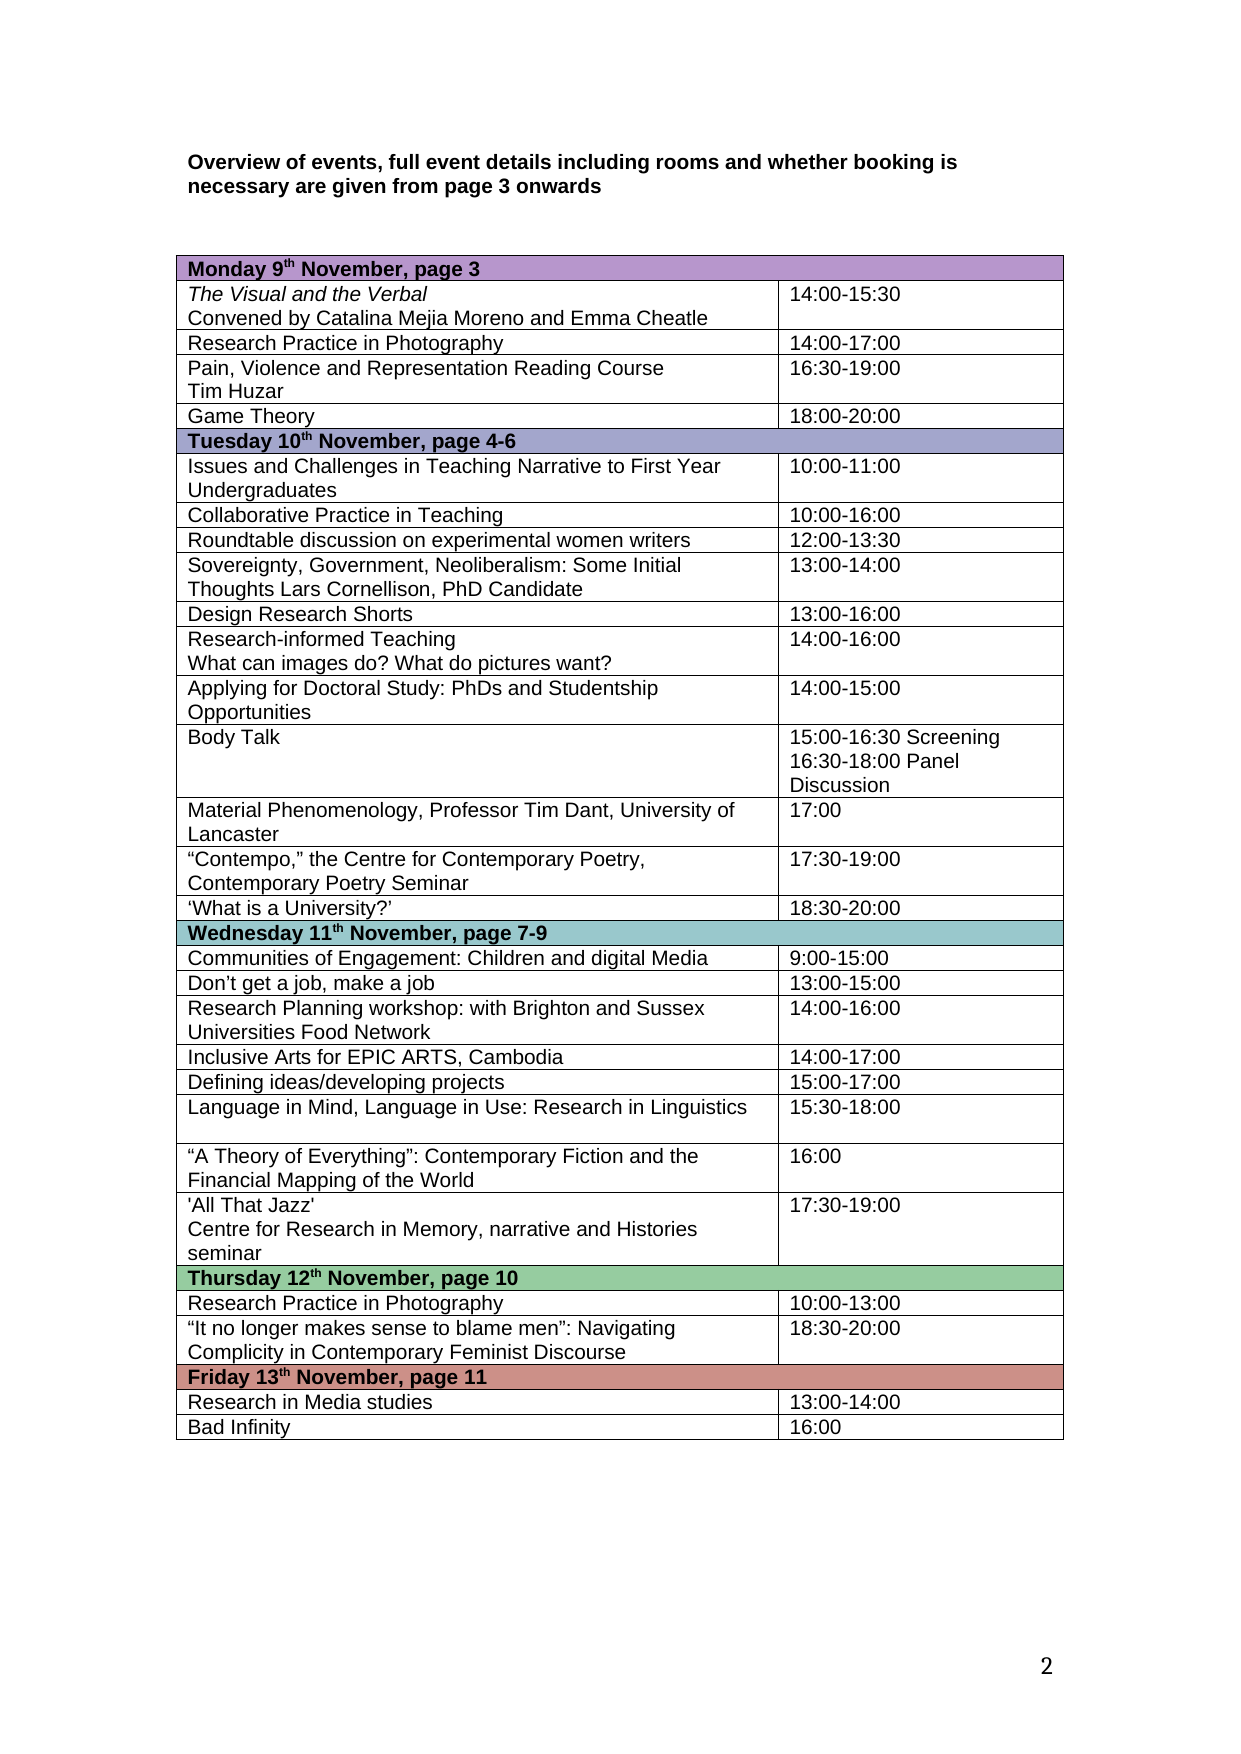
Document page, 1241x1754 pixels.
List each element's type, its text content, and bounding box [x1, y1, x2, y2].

table_cell 14:00-16:00 [779, 627, 1063, 675]
table_cell 16:00 [779, 1144, 1063, 1192]
table_cell Roundtable discussion on experimental women writers [177, 528, 778, 552]
table_cell 18:00-20:00 [779, 404, 1063, 428]
table_cell 14:00-15:00 [779, 676, 1063, 724]
table_cell Design Research Shorts [177, 602, 778, 626]
table_cell 13:00-14:00 [779, 1390, 1063, 1414]
table_cell Applying for Doctoral Study: PhDs and Studentship Opportunities [177, 676, 778, 724]
table_cell 10:00-11:00 [779, 454, 1063, 502]
table_cell 9:00-15:00 [779, 946, 1063, 970]
table_cell Don’t get a job, make a job [177, 971, 778, 995]
table_cell The Visual and the Verbal Convened by Catalina Mejia Moreno and Emma Cheatle [177, 281, 778, 329]
table_cell 10:00-16:00 [779, 503, 1063, 527]
table_cell Tuesday 10th November, page 4-6 [177, 429, 1063, 453]
table_cell 13:00-15:00 [779, 971, 1063, 995]
table_cell 14:00-16:00 [779, 996, 1063, 1044]
text Overview of events, full event details including rooms and whether booking is necessary are given from page 3 onwards [187, 150, 1053, 198]
table_cell 16:30-19:00 [779, 355, 1063, 403]
table_cell 'All That Jazz' Centre for Research in Memory, narrative and Histories seminar [177, 1193, 778, 1265]
table_cell 14:00-17:00 [779, 330, 1063, 354]
table_cell 13:00-14:00 [779, 553, 1063, 601]
table_cell Collaborative Practice in Teaching [177, 503, 778, 527]
table_cell Research Practice in Photography [177, 330, 778, 354]
table_cell Research-informed Teaching What can images do? What do pictures want? [177, 627, 778, 675]
table_cell Language in Mind, Language in Use: Research in Linguistics [177, 1095, 778, 1143]
table_cell Issues and Challenges in Teaching Narrative to First Year Undergraduates [177, 454, 778, 502]
table_cell 17:30-19:00 [779, 847, 1063, 895]
table_cell ‘What is a University?’ [177, 896, 778, 920]
table_cell 14:00-17:00 [779, 1045, 1063, 1069]
table_cell 17:30-19:00 [779, 1193, 1063, 1265]
table_cell 13:00-16:00 [779, 602, 1063, 626]
table_cell “Contempo,” the Centre for Contemporary Poetry, Contemporary Poetry Seminar [177, 847, 778, 895]
table_cell Body Talk [177, 725, 778, 797]
table_cell Material Phenomenology, Professor Tim Dant, University of Lancaster [177, 798, 778, 846]
table_cell Thursday 12th November, page 10 [177, 1266, 1063, 1290]
table_cell Friday 13th November, page 11 [177, 1365, 1063, 1389]
table_cell 16:00 [779, 1415, 1063, 1439]
table_cell 17:00 [779, 798, 1063, 846]
table_cell Bad Infinity [177, 1415, 778, 1439]
table_cell Sovereignty, Government, Neoliberalism: Some Initial Thoughts Lars Cornellison, PhD Candidate [177, 553, 778, 601]
table_cell 18:30-20:00 [779, 896, 1063, 920]
table_cell 15:00-17:00 [779, 1070, 1063, 1094]
table_cell 10:00-13:00 [779, 1291, 1063, 1315]
table_cell Research Planning workshop: with Brighton and Sussex Universities Food Network [177, 996, 778, 1044]
table_cell “It no longer makes sense to blame men”: Navigating Complicity in Contemporary Feminist Discourse [177, 1316, 778, 1364]
table_cell 18:30-20:00 [779, 1316, 1063, 1364]
table_cell Communities of Engagement: Children and digital Media [177, 946, 778, 970]
table_cell Wednesday 11th November, page 7-9 [177, 921, 1063, 945]
table_cell Inclusive Arts for EPIC ARTS, Cambodia [177, 1045, 778, 1069]
table_cell 12:00-13:30 [779, 528, 1063, 552]
table_cell Research in Media studies [177, 1390, 778, 1414]
table_cell Defining ideas/developing projects [177, 1070, 778, 1094]
table_cell 15:00-16:30 Screening 16:30-18:00 Panel Discussion [779, 725, 1063, 797]
table_cell 14:00-15:30 [779, 281, 1063, 329]
table_cell Research Practice in Photography [177, 1291, 778, 1315]
table_cell “A Theory of Everything”: Contemporary Fiction and the Financial Mapping of the World [177, 1144, 778, 1192]
table_header Monday 9th November, page 3 [177, 256, 1063, 280]
table_cell Pain, Violence and Representation Reading Course Tim Huzar [177, 355, 778, 403]
table_cell 15:30-18:00 [779, 1095, 1063, 1143]
table_cell Game Theory [177, 404, 778, 428]
